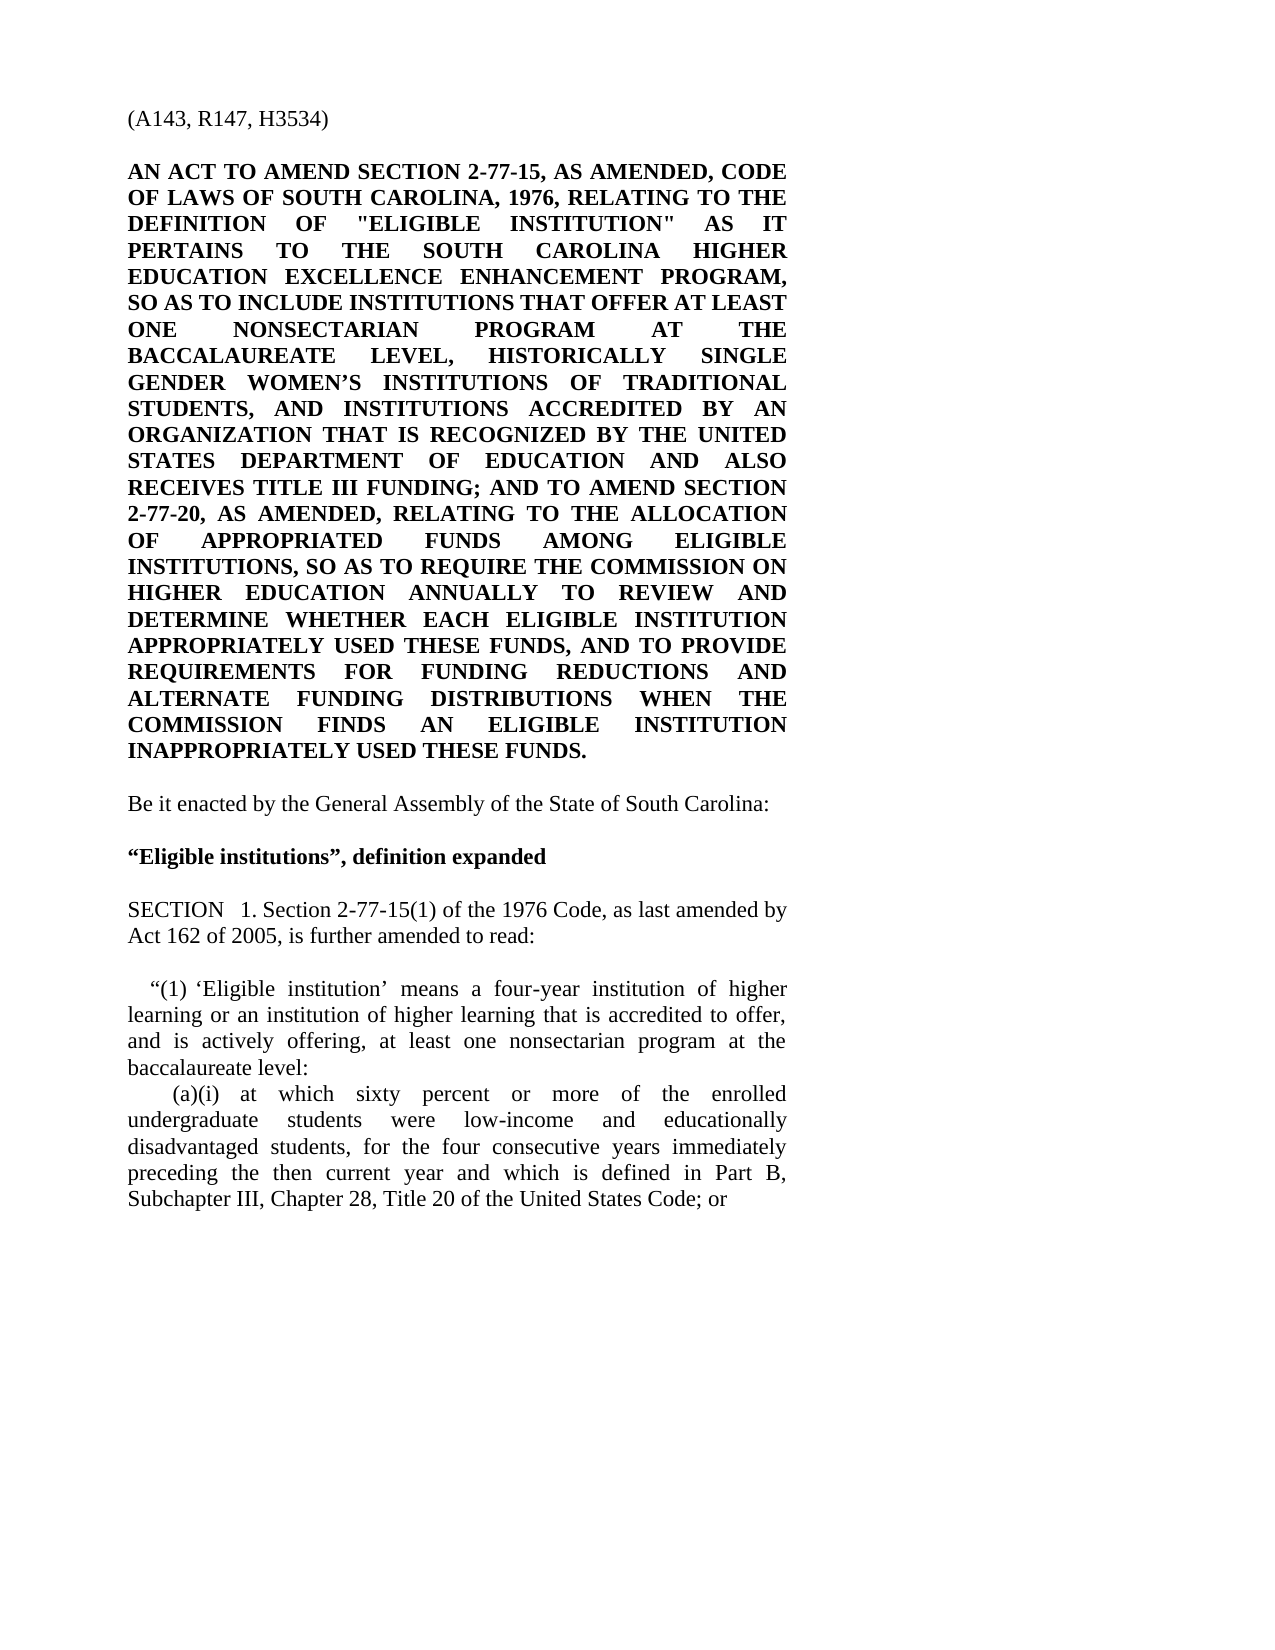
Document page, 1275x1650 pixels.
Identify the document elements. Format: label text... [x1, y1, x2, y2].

text (a)(i) at which sixty percent or more of the enrolled undergraduate students were low-income and educationally disadvantaged students, for the four consecutive years immediately preceding the then current year and which is defined in Part B, Subchapter III, Chapter 28, Title 20 of the United States Code; or [127, 1080, 787, 1212]
text AN ACT TO AMEND SECTION 2-77-15, AS AMENDED, CODE OF LAWS OF SOUTH CAROLINA, 1976, RELATING TO THE DEFINITION OF "ELIGIBLE INSTITUTION" AS IT PERTAINS TO THE SOUTH CAROLINA HIGHER EDUCATION EXCELLENCE ENHANCEMENT PROGRAM, SO AS TO INCLUDE INSTITUTIONS THAT OFFER AT LEAST ONE NONSECTARIAN PROGRAM AT THE BACCALAUREATE LEVEL, HISTORICALLY SINGLE GENDER WOMEN’S INSTITUTIONS OF TRADITIONAL STUDENTS, AND INSTITUTIONS ACCREDITED BY AN ORGANIZATION THAT IS RECOGNIZED BY THE UNITED STATES DEPARTMENT OF EDUCATION AND ALSO RECEIVES TITLE III FUNDING; AND TO AMEND SECTION 2-77-20, AS AMENDED, RELATING TO THE ALLOCATION OF APPROPRIATED FUNDS AMONG ELIGIBLE INSTITUTIONS, SO AS TO REQUIRE THE COMMISSION ON HIGHER EDUCATION ANNUALLY TO REVIEW AND DETERMINE WHETHER EACH ELIGIBLE INSTITUTION APPROPRIATELY USED THESE FUNDS, AND TO PROVIDE REQUIREMENTS FOR FUNDING REDUCTIONS AND ALTERNATE FUNDING DISTRIBUTIONS WHEN THE COMMISSION FINDS AN ELIGIBLE INSTITUTION INAPPROPRIATELY USED THESE FUNDS. [127, 158, 787, 764]
text (A143, R147, H3534) [127, 105, 787, 131]
text SECTION 1. Section 2-77-15(1) of the 1976 Code, as last amended by Act 162 of 2005, is further amended to read: [127, 896, 787, 948]
text Be it enacted by the General Assembly of the State of South Carolina: [127, 790, 787, 817]
text “(1) ‘Eligible institution’ means a four-year institution of higher learning or an institution of higher learning that is accredited to offer, and is actively offering, at least one nonsectarian program at the baccalaureate level: [127, 975, 787, 1080]
text “Eligible institutions”, definition expanded [127, 843, 787, 869]
